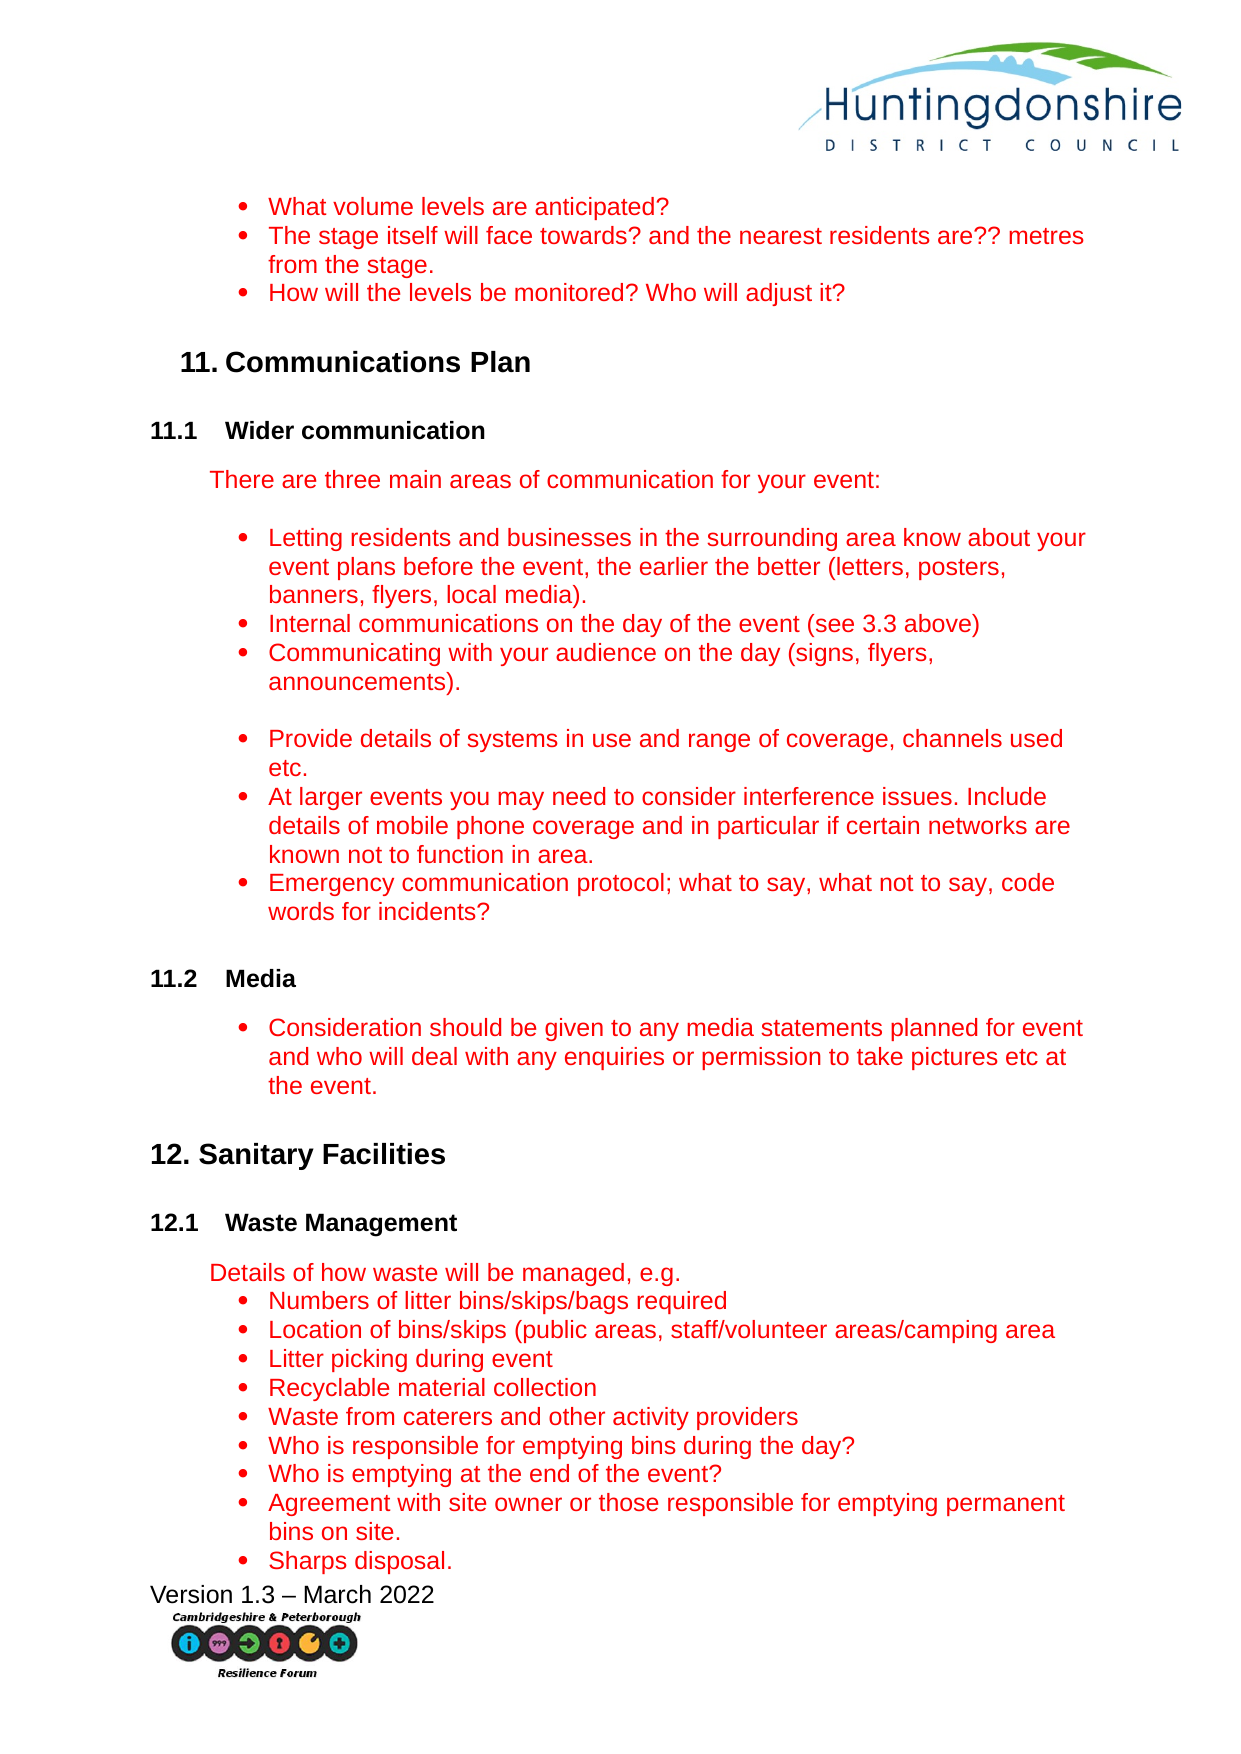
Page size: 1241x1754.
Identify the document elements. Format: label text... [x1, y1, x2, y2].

list Consideration should be given to any media statements planned for event and who will deal with any enquiries or permission to take pictures etc at the event. [239, 1013, 1090, 1099]
list Agreement with site owner or those responsible for emptying permanent bins on site. [239, 1488, 1090, 1546]
list Location of bins/skips (public areas, staff/volunteer areas/camping area [239, 1315, 1090, 1344]
list Internal communications on the day of the event (see 3.3 above) [238, 609, 1090, 638]
list What volume levels are anticipated? [239, 192, 1090, 221]
subtitle 12.1 Waste Management [150, 1208, 1090, 1237]
text Details of how waste will be managed, e.g. [209, 1258, 1090, 1286]
list Waste from caterers and other activity providers [239, 1402, 1090, 1431]
subtitle Communications Plan [179, 345, 1090, 378]
list How will the levels be monitored? Who will adjust it? [239, 278, 1090, 307]
list Sharps disposal. [239, 1546, 1090, 1575]
list Litter picking during event [239, 1344, 1090, 1373]
list Who is emptying at the end of the event? [239, 1459, 1090, 1488]
list Communicating with your audience on the day (signs, flyers, announcements). [238, 638, 1090, 696]
subtitle 12. Sanitary Facilities [150, 1137, 1090, 1171]
list Who is responsible for emptying bins during the day? [239, 1431, 1090, 1459]
list Recyclable material collection [239, 1373, 1090, 1402]
subtitle 11.2 Media [150, 963, 1090, 992]
text There are three main areas of communication for your event: [209, 465, 1090, 494]
list Emergency communication protocol; what to say, what not to say, code words for incidents? [239, 868, 1090, 926]
picture [150, 1608, 373, 1681]
subtitle 11.1 Wider communication [150, 416, 1090, 444]
list Letting residents and businesses in the surrounding area know about your event plans before the event, the earlier the better (letters, posters, banners, flyers, local media). [238, 523, 1090, 609]
list The stage itself will face towards? and the nearest residents are?? metres from the stage. [239, 221, 1090, 278]
list Provide details of systems in use and range of coverage, channels used etc. [239, 724, 1090, 782]
list Numbers of litter bins/skips/bags required [239, 1286, 1090, 1315]
list At larger events you may need to consider interference issues. Include details of mobile phone coverage and in particular if certain networks are known not to function in area. [239, 782, 1090, 868]
picture [796, 40, 1181, 151]
